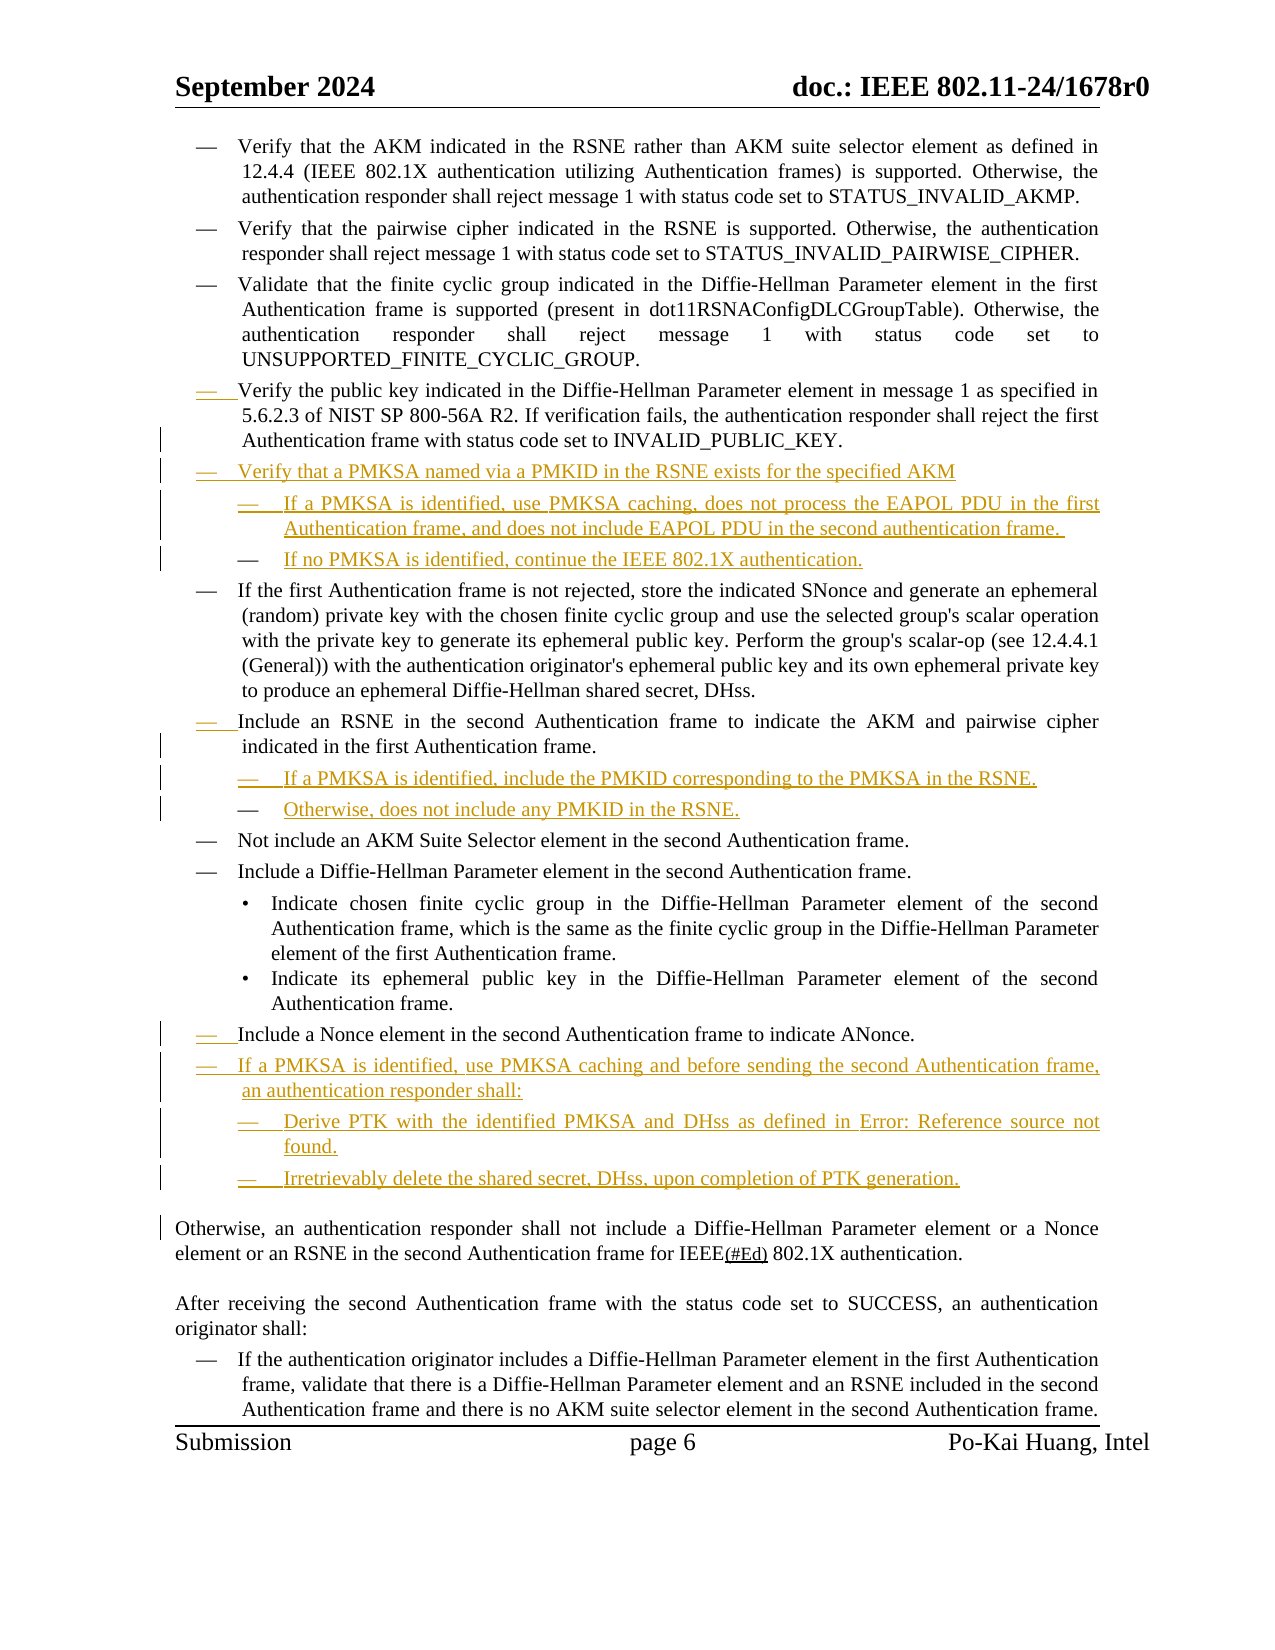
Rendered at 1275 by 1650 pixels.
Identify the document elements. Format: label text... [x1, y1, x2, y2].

list Indicate its ephemeral public key in the Diffie-Hellman Parameter element of the second Authentication frame. [242, 964, 1100, 1014]
list Include an RSNE in the second Authentication frame to indicate the AKM and pairwise cipher indicated in the first Authentication frame. [196, 708, 1100, 758]
list Verify the public key indicated in the Diffie-Hellman Parameter element in message 1 as specified in 5.6.2.3 of NIST SP 800-56A R2. If verification fails, the authentication responder shall reject the first Authentication frame with status code set to INVALID_PUBLIC_KEY. [196, 377, 1100, 452]
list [196, 1346, 1100, 1421]
list If the first Authentication frame is not rejected, store the indicated SNonce and generate an ephemeral (random) private key with the chosen finite cyclic group and use the selected group's scalar operation with the private key to generate its ephemeral public key. Perform the group's scalar-op (see 12.4.4.1 (General)) with the authentication originator's ephemeral public key and its own ephemeral private key to produce an ephemeral Diffie-Hellman shared secret, DHss. [196, 577, 1100, 702]
list Verify that the AKM indicated in the RSNE rather than AKM suite selector element as defined in 12.4.4 (IEEE 802.1X authentication utilizing Authentication frames) is supported. Otherwise, the authentication responder shall reject message 1 with status code set to STATUS_INVALID_AKMP. [196, 133, 1100, 208]
list Validate that the finite cyclic group indicated in the Diffie-Hellman Parameter element in the first Authentication frame is supported (present in dot11RSNAConfigDLCGroupTable). Otherwise, the authentication responder shall reject message 1 with status code set to UNSUPPORTED_FINITE_CYCLIC_GROUP. [196, 271, 1100, 371]
list Not include an AKM Suite Selector element in the second Authentication frame. [196, 827, 1100, 852]
list Include a Nonce element in the second Authentication frame to indicate ANonce. [196, 1021, 1100, 1046]
list Verify that the pairwise cipher indicated in the RSNE is supported. Otherwise, the authentication responder shall reject message 1 with status code set to STATUS_INVALID_PAIRWISE_CIPHER. [196, 214, 1100, 264]
text After receiving the second Authentication frame with the status code set to SUCCESS, an authentication originator shall: [175, 1289, 1100, 1339]
text Otherwise, an authentication responder shall not include a Diffie-Hellman Parameter element or a Nonce element or an RSNE in the second Authentication frame for IEEE(#Ed) 802.1X authentication. [175, 1214, 1100, 1264]
list Include a Diffie-Hellman Parameter element in the second Authentication frame. [196, 858, 1100, 883]
list Indicate chosen finite cyclic group in the Diffie-Hellman Parameter element of the second Authentication frame, which is the same as the finite cyclic group in the Diffie-Hellman Parameter element of the first Authentication frame. [242, 889, 1100, 964]
